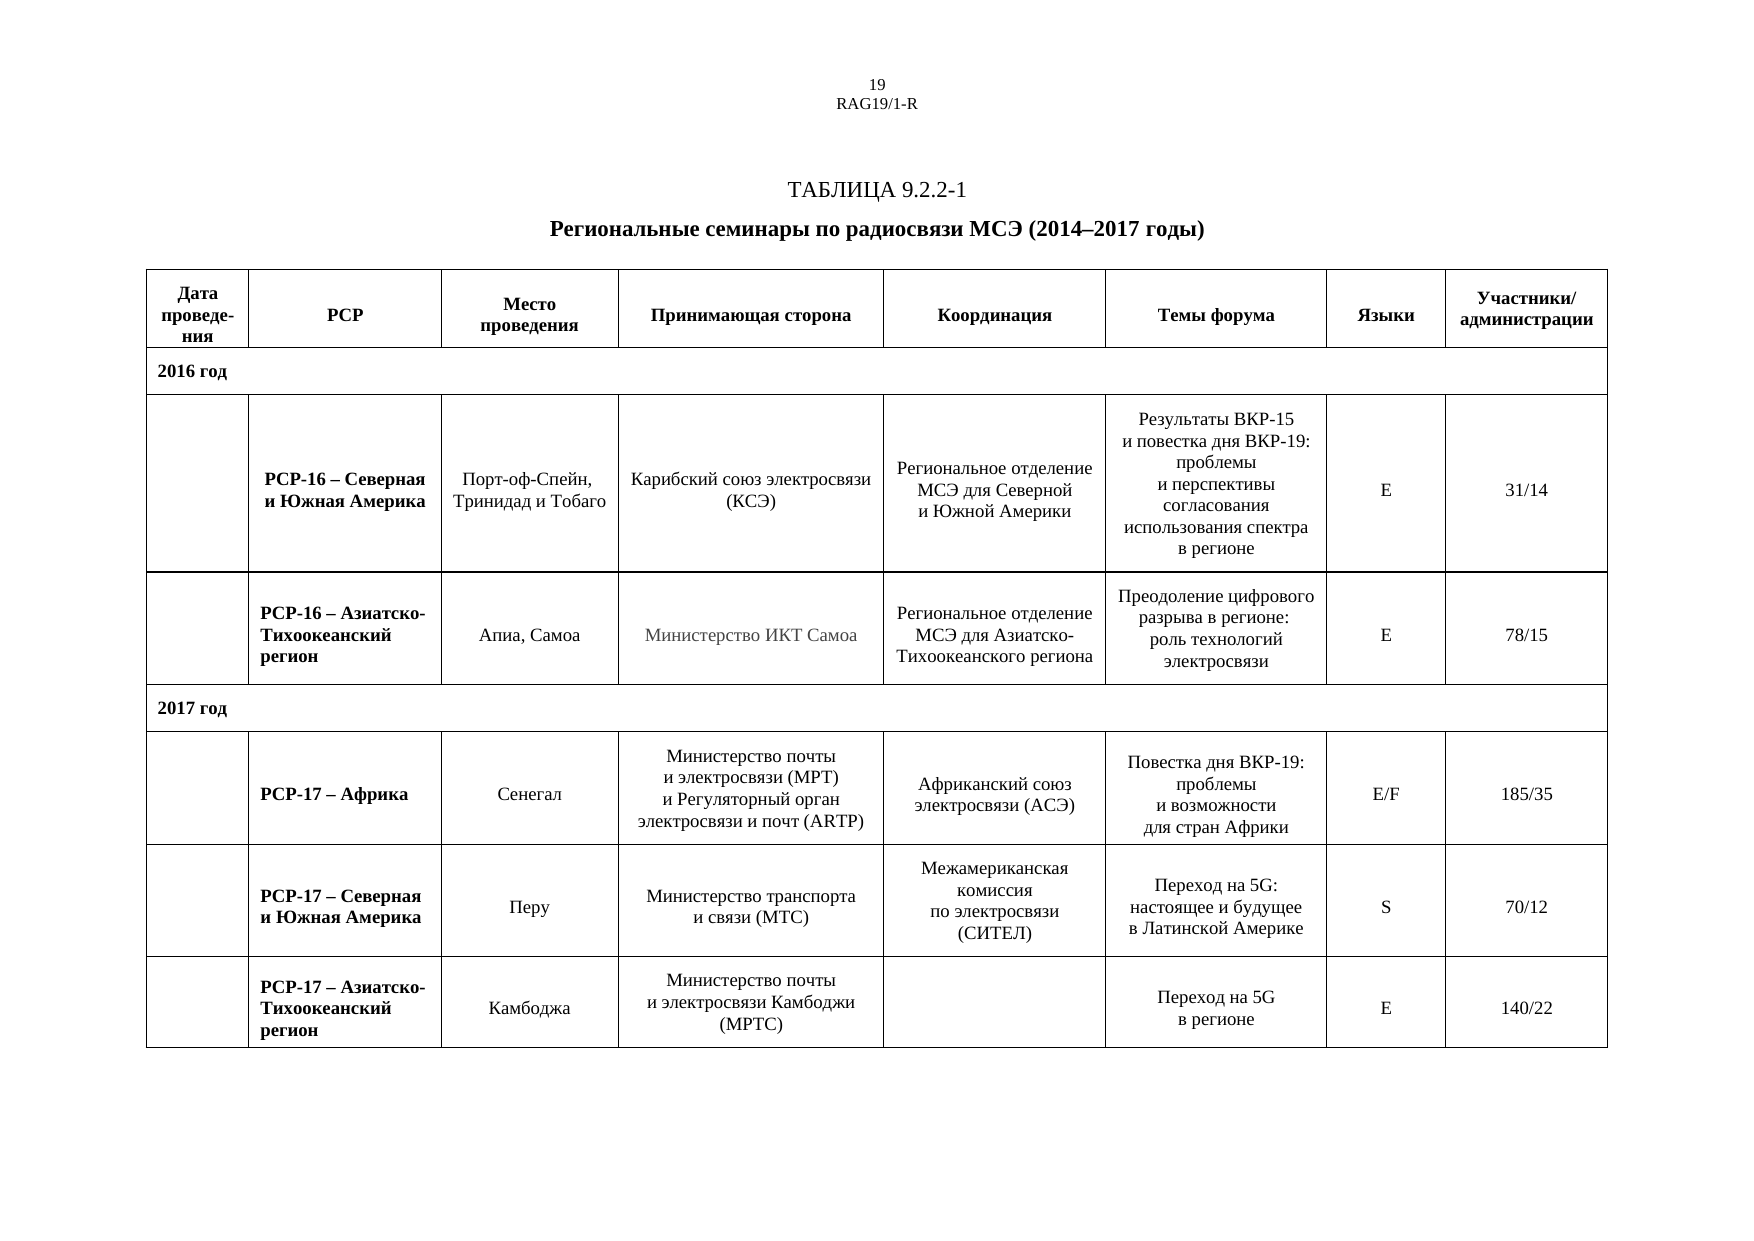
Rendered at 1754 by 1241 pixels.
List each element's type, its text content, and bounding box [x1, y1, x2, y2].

table_cell РСР-17 – Африка [249, 732, 441, 843]
title Региональные семинары по радиосвязи МСЭ (2014–2017 годы) [148, 215, 1606, 242]
table_cell E [1327, 573, 1445, 684]
table_cell [147, 845, 248, 956]
table_cell S [1327, 845, 1445, 956]
table_cell E [1327, 957, 1445, 1047]
table_cell 31/14 [1446, 395, 1607, 571]
table_cell 70/12 [1446, 845, 1607, 956]
table_cell Министерство почты и электросвязи Камбоджи (MPTC) [619, 957, 883, 1047]
table_cell Порт-оф-Спейн, Тринидад и Тобаго [442, 395, 618, 571]
table_cell 78/15 [1446, 573, 1607, 684]
table_cell 2016 год [147, 348, 1607, 394]
table_cell Преодоление цифрового разрыва в регионе: роль технологий электросвязи [1106, 573, 1326, 684]
table_header РСР [249, 270, 441, 347]
table_cell Карибский союз электросвязи (КСЭ) [619, 395, 883, 571]
table_cell 185/35 [1446, 732, 1607, 843]
table_header Координация [884, 270, 1105, 347]
table_header Место проведения [442, 270, 618, 347]
table_cell Результаты ВКР-15 и повестка дня ВКР-19: проблемы и перспективы согласования использования спектра в регионе [1106, 395, 1326, 571]
table_cell Региональное отделение МСЭ для Азиатско-Тихоокеанского региона [884, 573, 1105, 684]
table_cell Повестка дня ВКР-19: проблемы и возможности для стран Африки [1106, 732, 1326, 843]
table_cell E/F [1327, 732, 1445, 843]
table_cell [884, 957, 1105, 1047]
table_cell 140/22 [1446, 957, 1607, 1047]
table_cell Переход на 5G: настоящее и будущее в Латинской Америке [1106, 845, 1326, 956]
table_cell Камбоджа [442, 957, 618, 1047]
table_header Участники/ администрации [1446, 270, 1607, 347]
table_cell Сенегал [442, 732, 618, 843]
table_header Темы форума [1106, 270, 1326, 347]
table_cell Региональное отделение МСЭ для Северной и Южной Америки [884, 395, 1105, 571]
table_cell Апиа, Самоа [442, 573, 618, 684]
table_header Языки [1327, 270, 1445, 347]
table_cell Министерство почты и электросвязи (MPT) и Регуляторный орган электросвязи и почт (ARTP) [619, 732, 883, 843]
table_cell Министерство транспорта и связи (MTC) [619, 845, 883, 956]
table_cell РСР-17 – Азиатско-Тихоокеанский регион [249, 957, 441, 1047]
table_cell Перу [442, 845, 618, 956]
table_cell [147, 957, 248, 1047]
table_cell Министерство ИКТ Самоа [619, 573, 883, 684]
table_cell [147, 573, 248, 684]
table_cell РСР-16 – Северная и Южная Америка [249, 395, 441, 571]
table_cell 2017 год [147, 685, 1607, 731]
table_cell Переход на 5G в регионе [1106, 957, 1326, 1047]
text ТАБЛИЦА 9.2.2-1 [148, 176, 1606, 203]
table_cell РСР-16 – Азиатско-Тихоокеанский регион [249, 573, 441, 684]
table_cell E [1327, 395, 1445, 571]
table_cell [147, 732, 248, 843]
table_header Дата проведе-ния [147, 270, 248, 347]
table_cell РСР-17 – Северная и Южная Америка [249, 845, 441, 956]
table_cell Африканский союз электросвязи (АСЭ) [884, 732, 1105, 843]
table_cell Межамериканская комиссия по электросвязи (СИТЕЛ) [884, 845, 1105, 956]
table_header Принимающая сторона [619, 270, 883, 347]
table_cell [147, 395, 248, 571]
